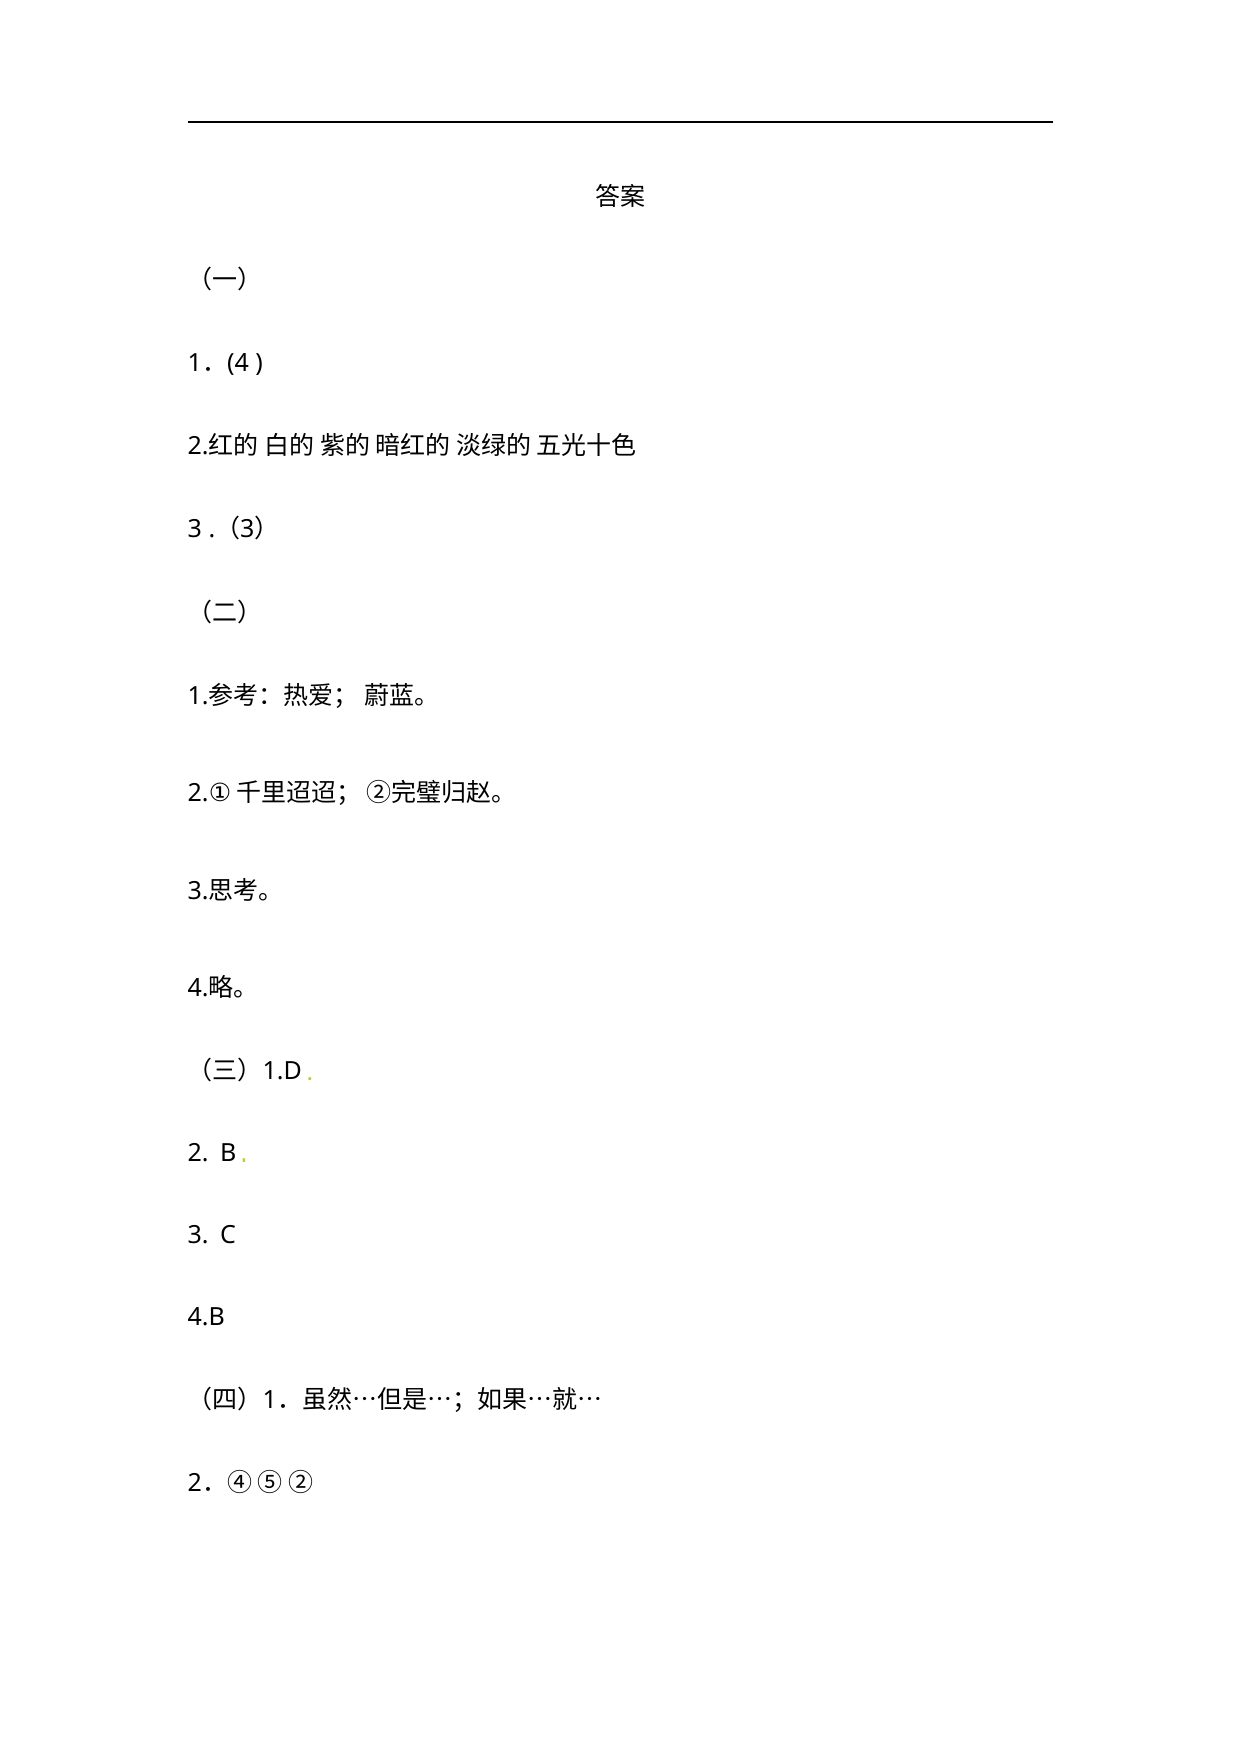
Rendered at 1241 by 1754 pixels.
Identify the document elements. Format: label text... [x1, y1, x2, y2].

text 3 .（3） [187, 494, 1053, 559]
text （一） [187, 245, 1053, 310]
text （三）1.D [187, 1036, 1053, 1101]
list B [187, 1119, 1053, 1184]
list C [来源:学+科+网Z+X+X+K] [187, 1201, 1053, 1266]
text （四）1．虽然…但是…；如果…就… [187, 1365, 1053, 1430]
text 2.红的 白的 紫的 暗红的 淡绿的 五光十色 [187, 411, 1053, 476]
text 答案 [187, 162, 1053, 227]
text （二） [187, 578, 1053, 643]
text 2．④ ⑤ ② [187, 1448, 1053, 1513]
text 1．(4 ) [187, 328, 1053, 393]
text 1.参考：热爱； 蔚蓝。 2.①千里迢迢； ②完璧归赵。 3.思考。 4.略。 [187, 661, 1053, 1018]
text 4.B [187, 1283, 1053, 1348]
